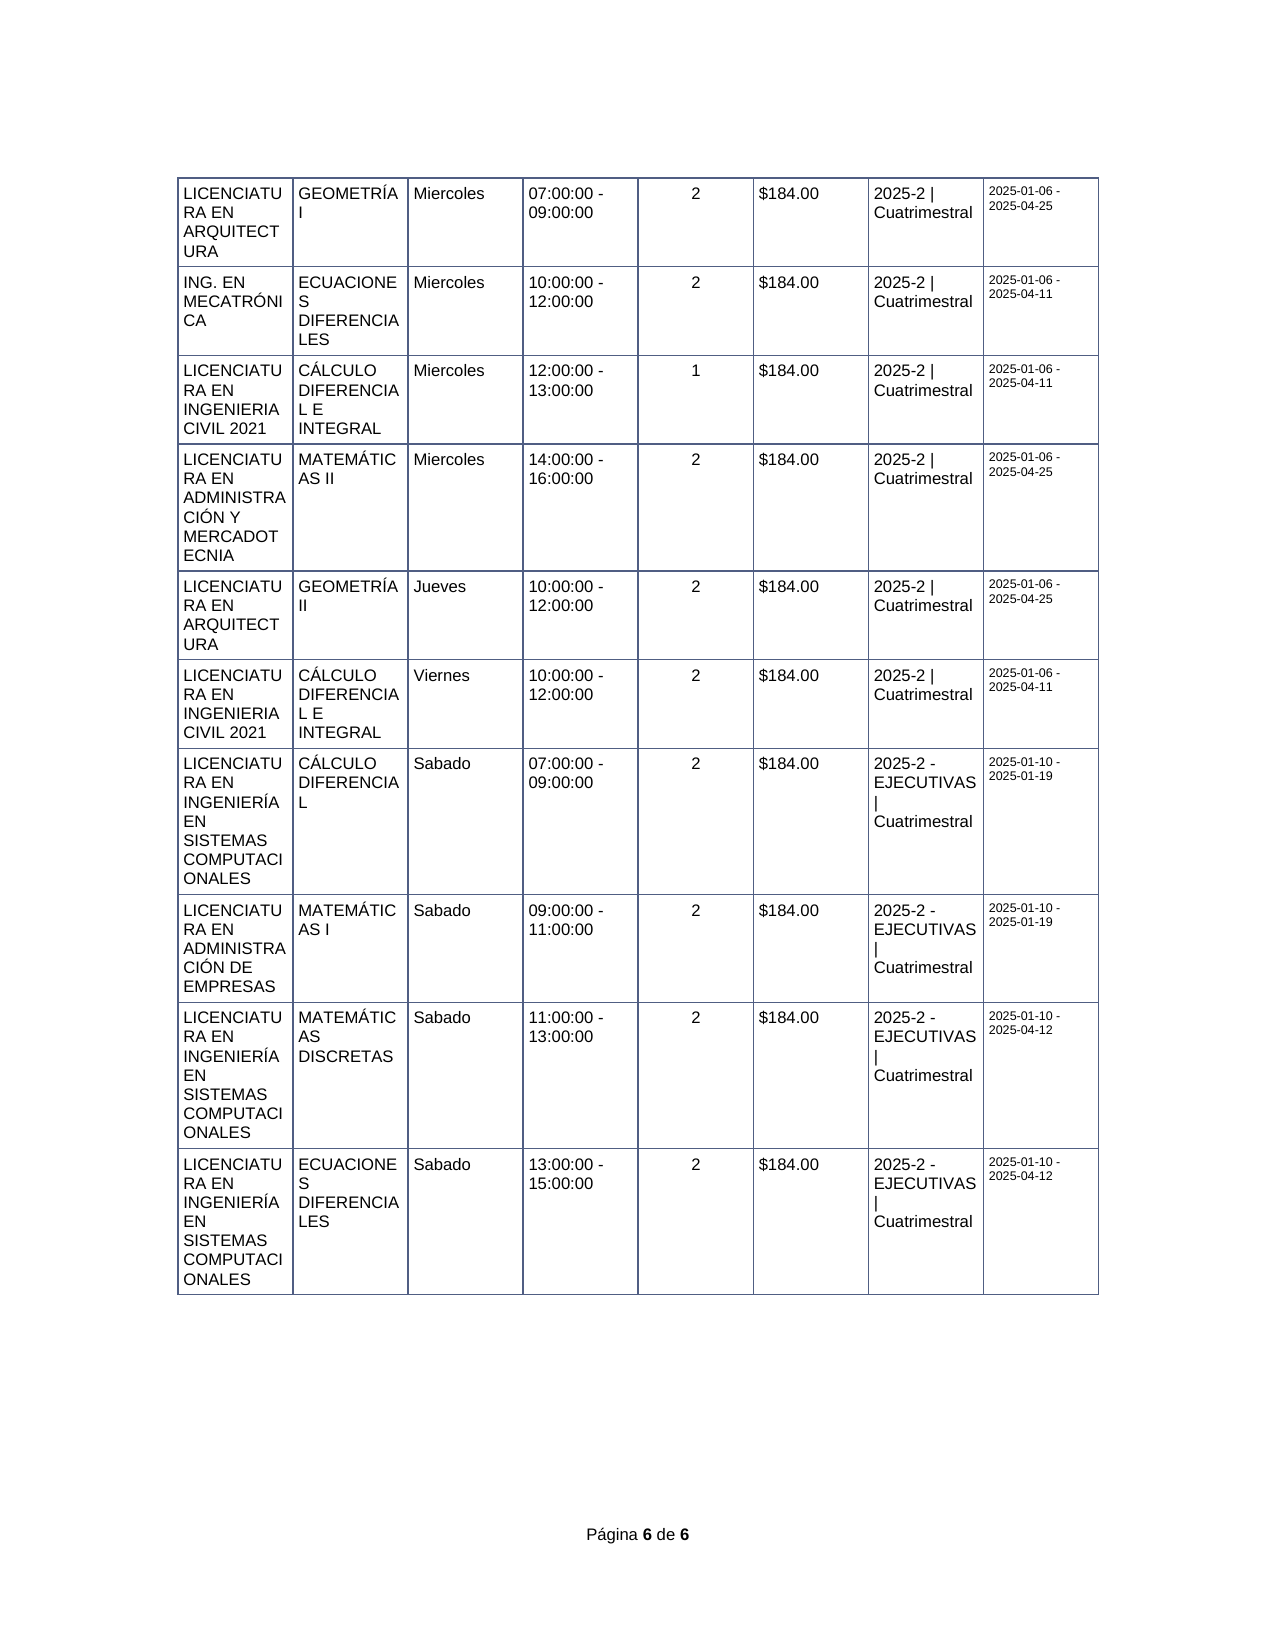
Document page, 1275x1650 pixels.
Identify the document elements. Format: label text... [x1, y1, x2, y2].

table_cell $184.00 [754, 895, 868, 1001]
table_cell 09:00:00 - 11:00:00 [524, 895, 637, 1001]
table_cell Sabado [409, 1003, 522, 1147]
table_cell 10:00:00 - 12:00:00 [524, 660, 637, 747]
table_cell 2 [639, 1003, 753, 1147]
table_cell 07:00:00 - 09:00:00 [524, 749, 637, 893]
table_cell 2 [639, 749, 753, 893]
table_cell 2025-01-06 - 2025-04-11 [984, 660, 1098, 747]
table_cell $184.00 [754, 1003, 868, 1147]
table_cell ECUACIONES DIFERENCIALES [294, 267, 407, 354]
table_cell 2 [639, 1149, 753, 1294]
table_cell ECUACIONES DIFERENCIALES [294, 1149, 407, 1294]
table_cell GEOMETRÍA II [294, 572, 407, 659]
table_cell Sabado [409, 895, 522, 1001]
table_cell 11:00:00 - 13:00:00 [524, 1003, 637, 1147]
table_cell 2025-2 - EJECUTIVAS | Cuatrimestral [869, 1003, 983, 1147]
table_cell CÁLCULO DIFERENCIAL E INTEGRAL [294, 356, 407, 443]
table_cell Jueves [409, 572, 522, 659]
table_cell 2025-2 - EJECUTIVAS | Cuatrimestral [869, 749, 983, 893]
table_cell Sabado [409, 1149, 522, 1294]
table_cell 2025-2 | Cuatrimestral [869, 267, 983, 354]
table_cell 2025-01-06 - 2025-04-11 [984, 267, 1098, 354]
table_cell 2025-2 - EJECUTIVAS | Cuatrimestral [869, 1149, 983, 1294]
table_cell LICENCIATURA EN INGENIERIA CIVIL 2021 [179, 660, 292, 747]
table_cell LICENCIATURA EN ARQUITECTURA [179, 572, 292, 659]
table_cell LICENCIATURA EN INGENIERÍA EN SISTEMAS COMPUTACIONALES [179, 1003, 292, 1147]
table_cell 2025-2 | Cuatrimestral [869, 572, 983, 659]
table_cell 2025-2 | Cuatrimestral [869, 356, 983, 443]
table_cell 2 [639, 179, 753, 266]
table_cell 2025-01-10 - 2025-01-19 [984, 895, 1098, 1001]
table_cell CÁLCULO DIFERENCIAL E INTEGRAL [294, 660, 407, 747]
table_cell MATEMÁTICAS II [294, 445, 407, 570]
table_cell $184.00 [754, 179, 868, 266]
table_cell 2025-01-06 - 2025-04-11 [984, 356, 1098, 443]
table_cell MATEMÁTICAS DISCRETAS [294, 1003, 407, 1147]
table_cell $184.00 [754, 749, 868, 893]
table_cell 2025-01-06 - 2025-04-25 [984, 445, 1098, 570]
table_cell 2 [639, 660, 753, 747]
table_cell 2 [639, 895, 753, 1001]
table_cell 2025-01-06 - 2025-04-25 [984, 179, 1098, 266]
table_cell CÁLCULO DIFERENCIAL [294, 749, 407, 893]
table_cell 14:00:00 - 16:00:00 [524, 445, 637, 570]
table_cell 2025-01-10 - 2025-04-12 [984, 1149, 1098, 1294]
table_cell 13:00:00 - 15:00:00 [524, 1149, 637, 1294]
table_cell 12:00:00 - 13:00:00 [524, 356, 637, 443]
table_cell 2025-2 | Cuatrimestral [869, 445, 983, 570]
table_cell GEOMETRÍA I [294, 179, 407, 266]
table_cell $184.00 [754, 356, 868, 443]
table_cell Miercoles [409, 356, 522, 443]
table_cell LICENCIATURA EN INGENIERIA CIVIL 2021 [179, 356, 292, 443]
table_cell Miercoles [409, 445, 522, 570]
table_cell $184.00 [754, 445, 868, 570]
table_cell $184.00 [754, 572, 868, 659]
table_cell 2 [639, 572, 753, 659]
table_cell LICENCIATURA EN ADMINISTRACIÓN Y MERCADOTECNIA [179, 445, 292, 570]
table_cell Miercoles [409, 179, 522, 266]
table_cell Viernes [409, 660, 522, 747]
table_cell Miercoles [409, 267, 522, 354]
table_cell 07:00:00 - 09:00:00 [524, 179, 637, 266]
table_cell ING. EN MECATRÓNICA [179, 267, 292, 354]
table_cell 2025-2 | Cuatrimestral [869, 660, 983, 747]
table_cell $184.00 [754, 660, 868, 747]
table_cell LICENCIATURA EN ADMINISTRACIÓN DE EMPRESAS [179, 895, 292, 1001]
table_cell $184.00 [754, 267, 868, 354]
table_cell 2025-01-06 - 2025-04-25 [984, 572, 1098, 659]
table_cell LICENCIATURA EN ARQUITECTURA [179, 179, 292, 266]
table_cell 1 [639, 356, 753, 443]
table_cell 2 [639, 267, 753, 354]
table_cell 10:00:00 - 12:00:00 [524, 572, 637, 659]
table_cell Sabado [409, 749, 522, 893]
table_cell 10:00:00 - 12:00:00 [524, 267, 637, 354]
table_cell 2025-01-10 - 2025-01-19 [984, 749, 1098, 893]
table_cell 2025-2 - EJECUTIVAS | Cuatrimestral [869, 895, 983, 1001]
table_cell MATEMÁTICAS I [294, 895, 407, 1001]
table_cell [869, 179, 983, 266]
table_cell 2 [639, 445, 753, 570]
table_cell 2025-01-10 - 2025-04-12 [984, 1003, 1098, 1147]
table_cell LICENCIATURA EN INGENIERÍA EN SISTEMAS COMPUTACIONALES [179, 749, 292, 893]
table_cell LICENCIATURA EN INGENIERÍA EN SISTEMAS COMPUTACIONALES [179, 1149, 292, 1294]
table_cell $184.00 [754, 1149, 868, 1294]
